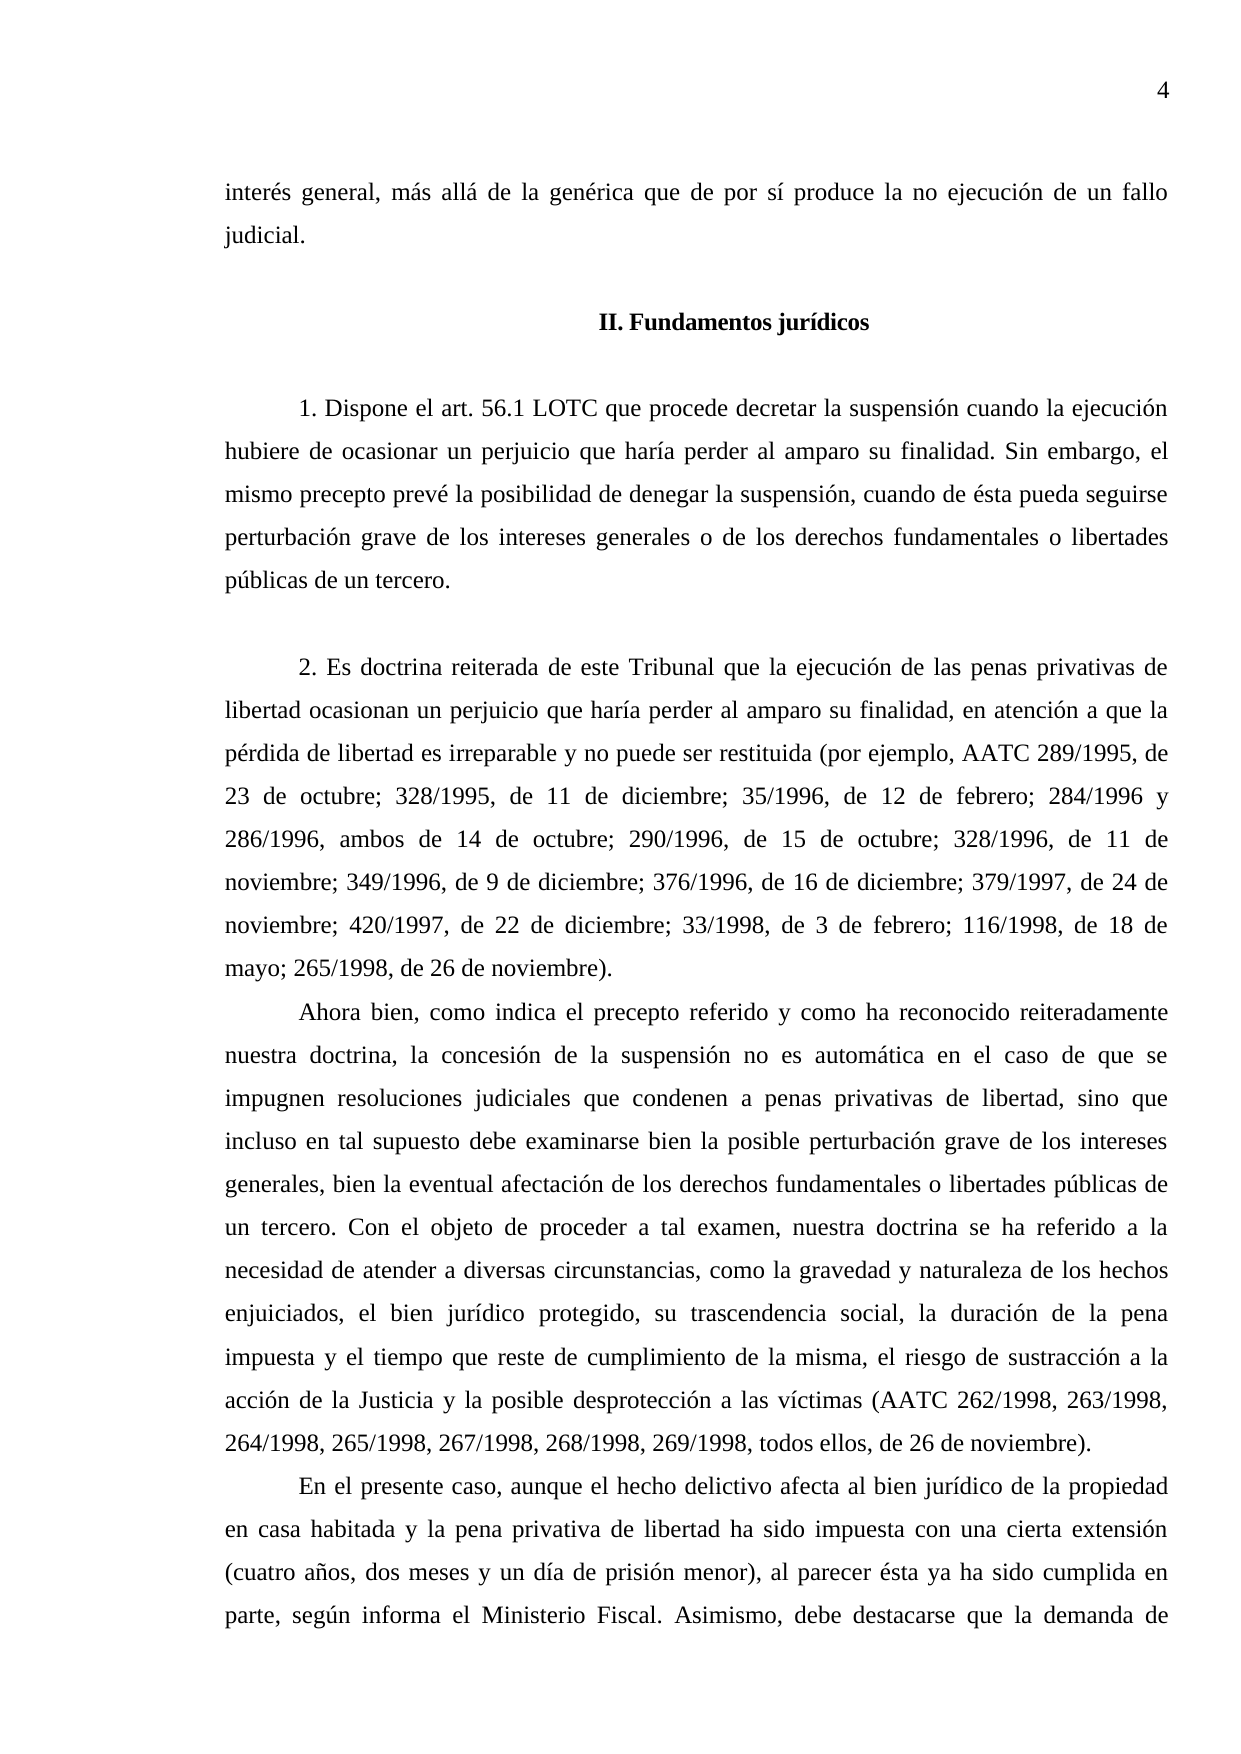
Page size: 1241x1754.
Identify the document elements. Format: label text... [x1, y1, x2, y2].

subtitle II. Fundamentos jurídicos [224, 307, 1169, 335]
text 2. Es doctrina reiterada de este Tribunal que la ejecución de las penas privativas de libertad ocasionan un perjuicio que haría perder al amparo su finalidad, en atención a que la pérdida de libertad es irreparable y no puede ser restituida (por ejemplo, AATC 289/1995, de 23 de octubre; 328/1995, de 11 de diciembre; 35/1996, de 12 de febrero; 284/1996 y 286/1996, ambos de 14 de octubre; 290/1996, de 15 de octubre; 328/1996, de 11 de noviembre; 349/1996, de 9 de diciembre; 376/1996, de 16 de diciembre; 379/1997, de 24 de noviembre; 420/1997, de 22 de diciembre; 33/1998, de 3 de febrero; 116/1998, de 18 de mayo; 265/1998, de 26 de noviembre). [224, 652, 1169, 982]
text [224, 177, 1169, 249]
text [224, 1471, 1169, 1629]
text 1. Dispone el art. 56.1 LOTC que procede decretar la suspensión cuando la ejecución hubiere de ocasionar un perjuicio que haría perder al amparo su finalidad. Sin embargo, el mismo precepto prevé la posibilidad de denegar la suspensión, cuando de ésta pueda seguirse perturbación grave de los intereses generales o de los derechos fundamentales o libertades públicas de un tercero. [224, 393, 1169, 594]
text Ahora bien, como indica el precepto referido y como ha reconocido reiteradamente nuestra doctrina, la concesión de la suspensión no es automática en el caso de que se impugnen resoluciones judiciales que condenen a penas privativas de libertad, sino que incluso en tal supuesto debe examinarse bien la posible perturbación grave de los intereses generales, bien la eventual afectación de los derechos fundamentales o libertades públicas de un tercero. Con el objeto de proceder a tal examen, nuestra doctrina se ha referido a la necesidad de atender a diversas circunstancias, como la gravedad y naturaleza de los hechos enjuiciados, el bien jurídico protegido, su trascendencia social, la duración de la pena impuesta y el tiempo que reste de cumplimiento de la misma, el riesgo de sustracción a la acción de la Justicia y la posible desprotección a las víctimas (AATC 262/1998, 263/1998, 264/1998, 265/1998, 267/1998, 268/1998, 269/1998, todos ellos, de 26 de noviembre). [224, 997, 1169, 1457]
